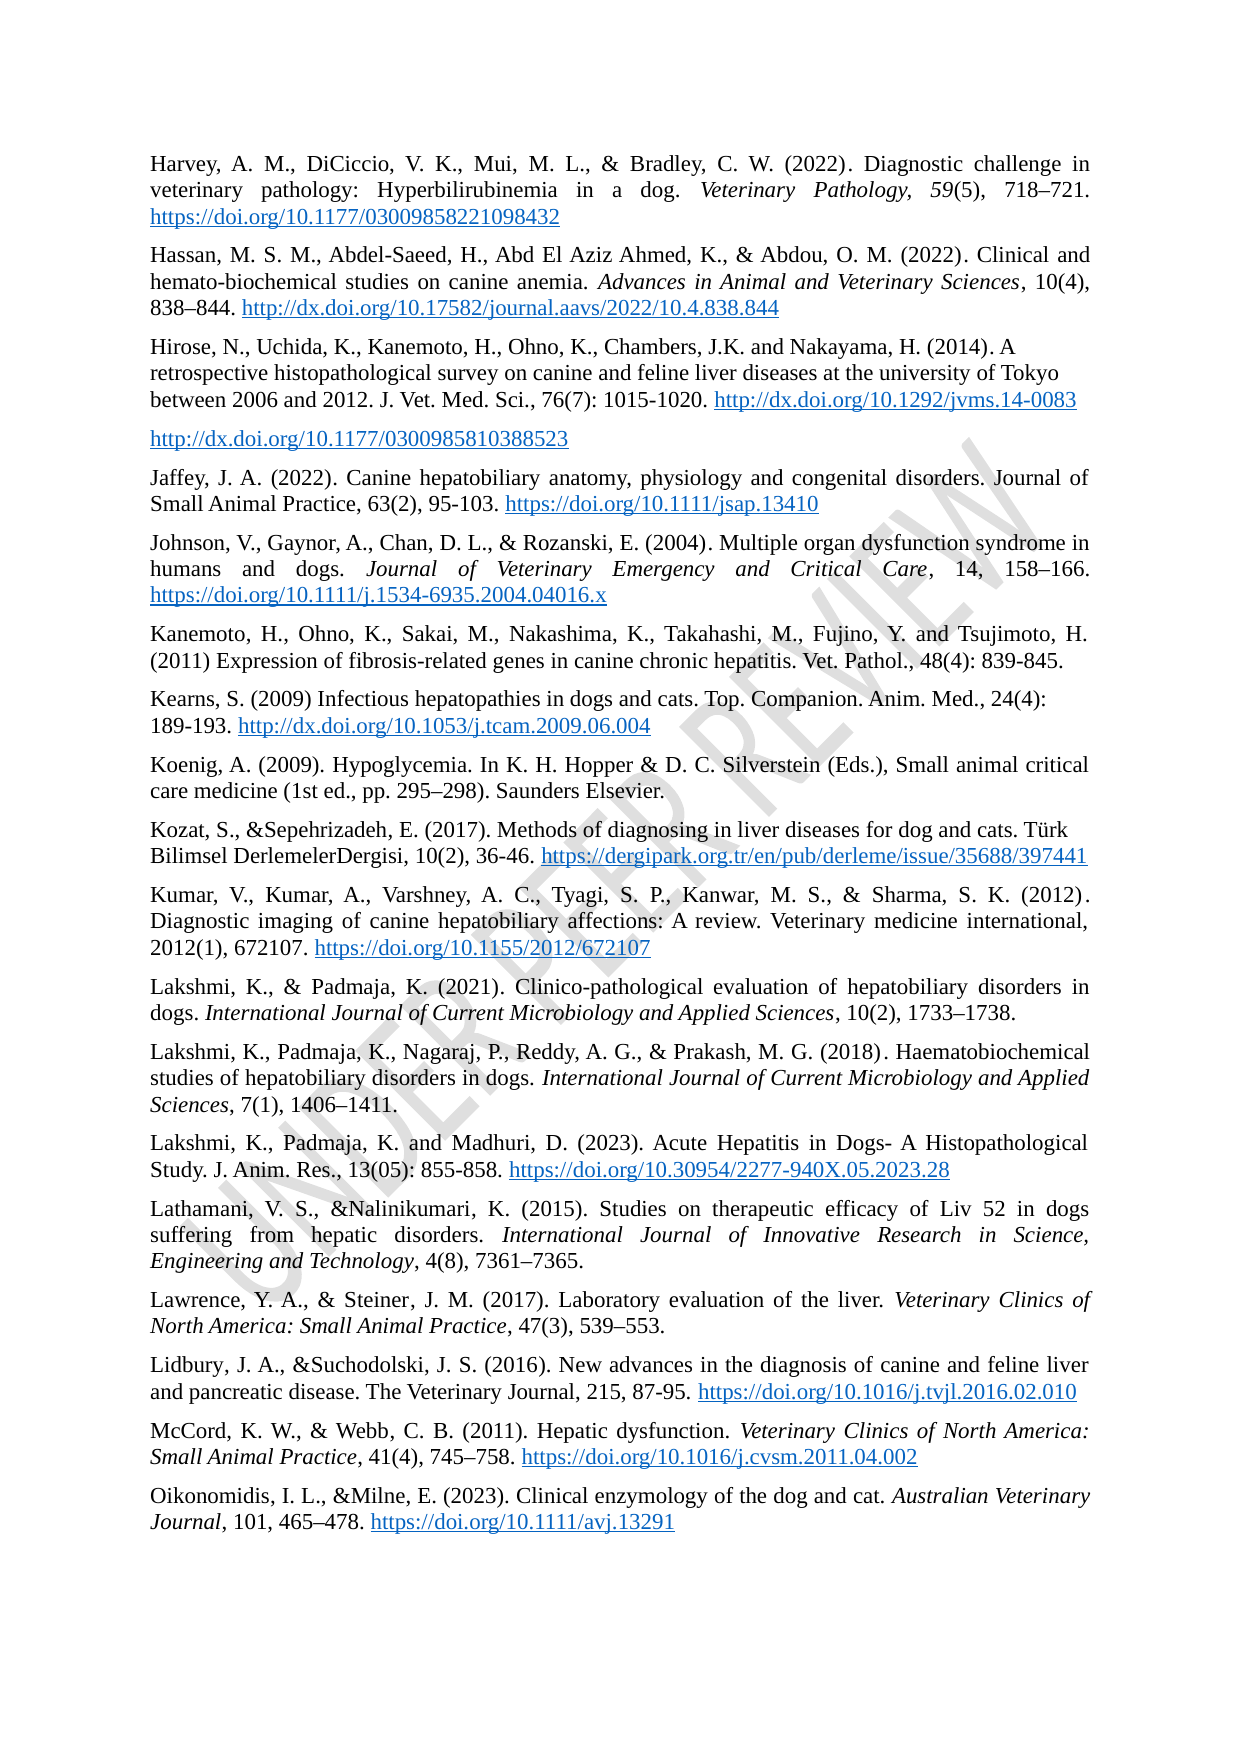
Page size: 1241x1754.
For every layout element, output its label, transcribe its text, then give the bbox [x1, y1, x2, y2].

text Hassan, M. S. M., Abdel-Saeed, H., Abd El Aziz Ahmed, K., & Abdou, O. M. (2022). Clinical and hemato-biochemical studies on canine anemia. Advances in Animal and Veterinary Sciences, 10(4), 838–844. http://dx.doi.org/10.17582/journal.aavs/2022/10.4.838.844 [150, 242, 1090, 321]
text Lakshmi, K., Padmaja, K., Nagaraj, P., Reddy, A. G., & Prakash, M. G. (2018). Haematobiochemical studies of hepatobiliary disorders in dogs. International Journal of Current Microbiology and Applied Sciences, 7(1), 1406–1411. [150, 1038, 1090, 1117]
text http://dx.doi.org/10.1177/0300985810388523 [150, 425, 1090, 451]
text Kearns, S. (2009) Infectious hepatopathies in dogs and cats. Top. Companion. Anim. Med., 24(4): 189-193. http://dx.doi.org/10.1053/j.tcam.2009.06.004 [150, 686, 1090, 738]
text Lakshmi, K., & Padmaja, K. (2021). Clinico-pathological evaluation of hepatobiliary disorders in dogs. International Journal of Current Microbiology and Applied Sciences, 10(2), 1733–1738. [150, 973, 1090, 1025]
text Lawrence, Y. A., & Steiner, J. M. (2017). Laboratory evaluation of the liver. Veterinary Clinics of North America: Small Animal Practice, 47(3), 539–553. [150, 1286, 1090, 1339]
text Harvey, A. M., DiCiccio, V. K., Mui, M. L., & Bradley, C. W. (2022). Diagnostic challenge in veterinary pathology: Hyperbilirubinemia in a dog. Veterinary Pathology, 59(5), 718–721. https://doi.org/10.1177/03009858221098432 [150, 150, 1090, 229]
text Oikonomidis, I. L., &Milne, E. (2023). Clinical enzymology of the dog and cat. Australian Veterinary Journal, 101, 465–478. https://doi.org/10.1111/avj.13291 [150, 1482, 1090, 1534]
text Lakshmi, K., Padmaja, K. and Madhuri, D. (2023). Acute Hepatitis in Dogs- A Histopathological Study. J. Anim. Res., 13(05): 855-858. https://doi.org/10.30954/2277-940X.05.2023.28 [150, 1129, 1090, 1182]
text McCord, K. W., & Webb, C. B. (2011). Hepatic dysfunction. Veterinary Clinics of North America: Small Animal Practice, 41(4), 745–758. https://doi.org/10.1016/j.cvsm.2011.04.002 [150, 1417, 1090, 1469]
text Kozat, S., &Sepehrizadeh, E. (2017). Methods of diagnosing in liver diseases for dog and cats. Türk Bilimsel DerlemelerDergisi, 10(2), 36-46. https://dergipark.org.tr/en/pub/derleme/issue/35688/397441 [150, 816, 1090, 869]
text Kanemoto, H., Ohno, K., Sakai, M., Nakashima, K., Takahashi, M., Fujino, Y. and Tsujimoto, H. (2011) Expression of fibrosis-related genes in canine chronic hepatitis. Vet. Pathol., 48(4): 839-845. [150, 620, 1090, 673]
text Jaffey, J. A. (2022). Canine hepatobiliary anatomy, physiology and congenital disorders. Journal of Small Animal Practice, 63(2), 95-103. https://doi.org/10.1111/jsap.13410 [150, 463, 1090, 516]
text Lathamani, V. S., &Nalinikumari, K. (2015). Studies on therapeutic efficacy of Liv 52 in dogs suffering from hepatic disorders. International Journal of Innovative Research in Science, Engineering and Technology, 4(8), 7361–7365. [150, 1195, 1090, 1274]
text Lidbury, J. A., &Suchodolski, J. S. (2016). New advances in the diagnosis of canine and feline liver and pancreatic disease. The Veterinary Journal, 215, 87-95. https://doi.org/10.1016/j.tvjl.2016.02.010 [150, 1351, 1090, 1404]
text Johnson, V., Gaynor, A., Chan, D. L., & Rozanski, E. (2004). Multiple organ dysfunction syndrome in humans and dogs. Journal of Veterinary Emergency and Critical Care, 14, 158–166. https://doi.org/10.1111/j.1534-6935.2004.04016.x [150, 529, 1090, 608]
text Kumar, V., Kumar, A., Varshney, A. C., Tyagi, S. P., Kanwar, M. S., & Sharma, S. K. (2012). Diagnostic imaging of canine hepatobiliary affections: A review. Veterinary medicine international, 2012(1), 672107. https://doi.org/10.1155/2012/672107 [150, 881, 1090, 960]
text Koenig, A. (2009). Hypoglycemia. In K. H. Hopper & D. C. Silverstein (Eds.), Small animal critical care medicine (1st ed., pp. 295–298). Saunders Elsevier. [150, 751, 1090, 803]
text Hirose, N., Uchida, K., Kanemoto, H., Ohno, K., Chambers, J.K. and Nakayama, H. (2014). A retrospective histopathological survey on canine and feline liver diseases at the university of Tokyo between 2006 and 2012. J. Vet. Med. Sci., 76(7): 1015-1020. http://dx.doi.org/10.1292/jvms.14-0083 [150, 333, 1090, 412]
